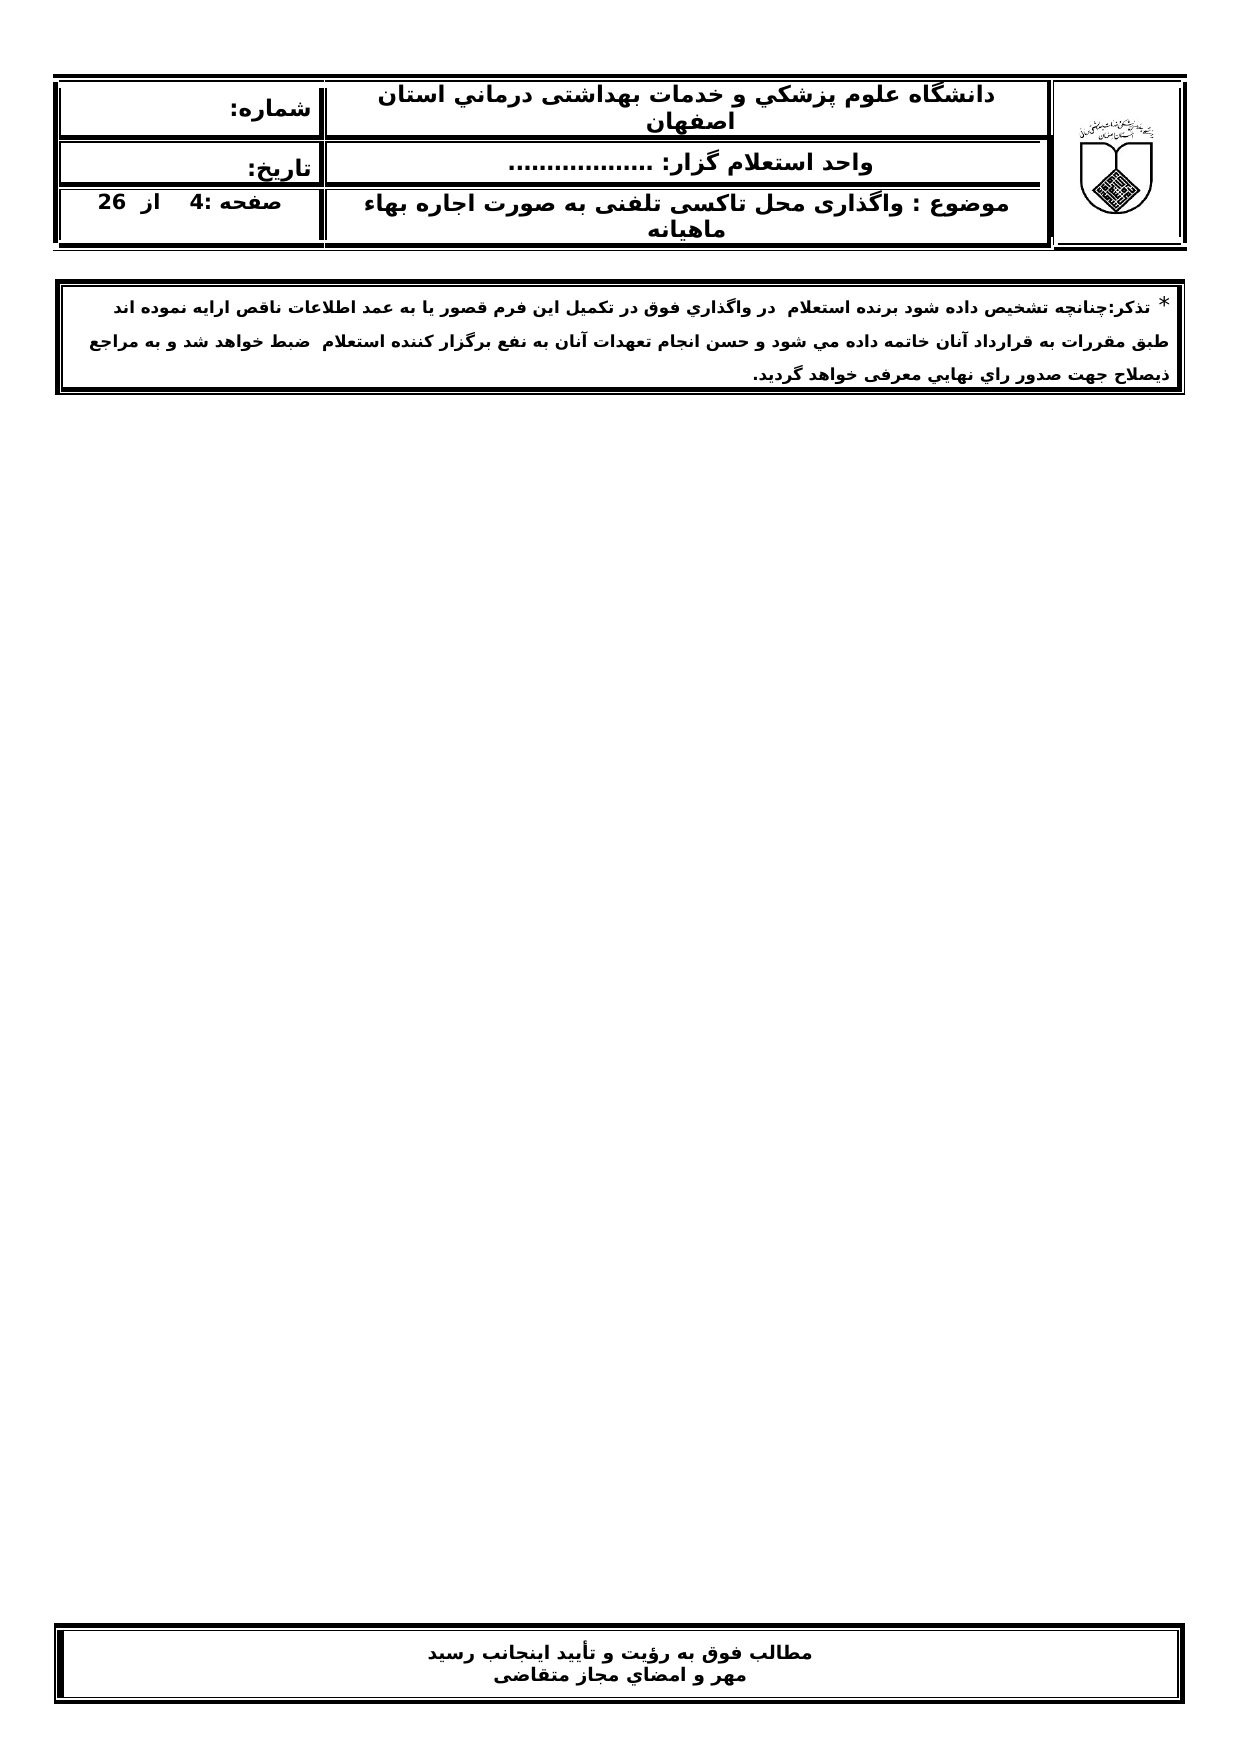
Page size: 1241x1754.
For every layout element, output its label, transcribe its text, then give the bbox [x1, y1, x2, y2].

picture [1077, 118, 1155, 215]
